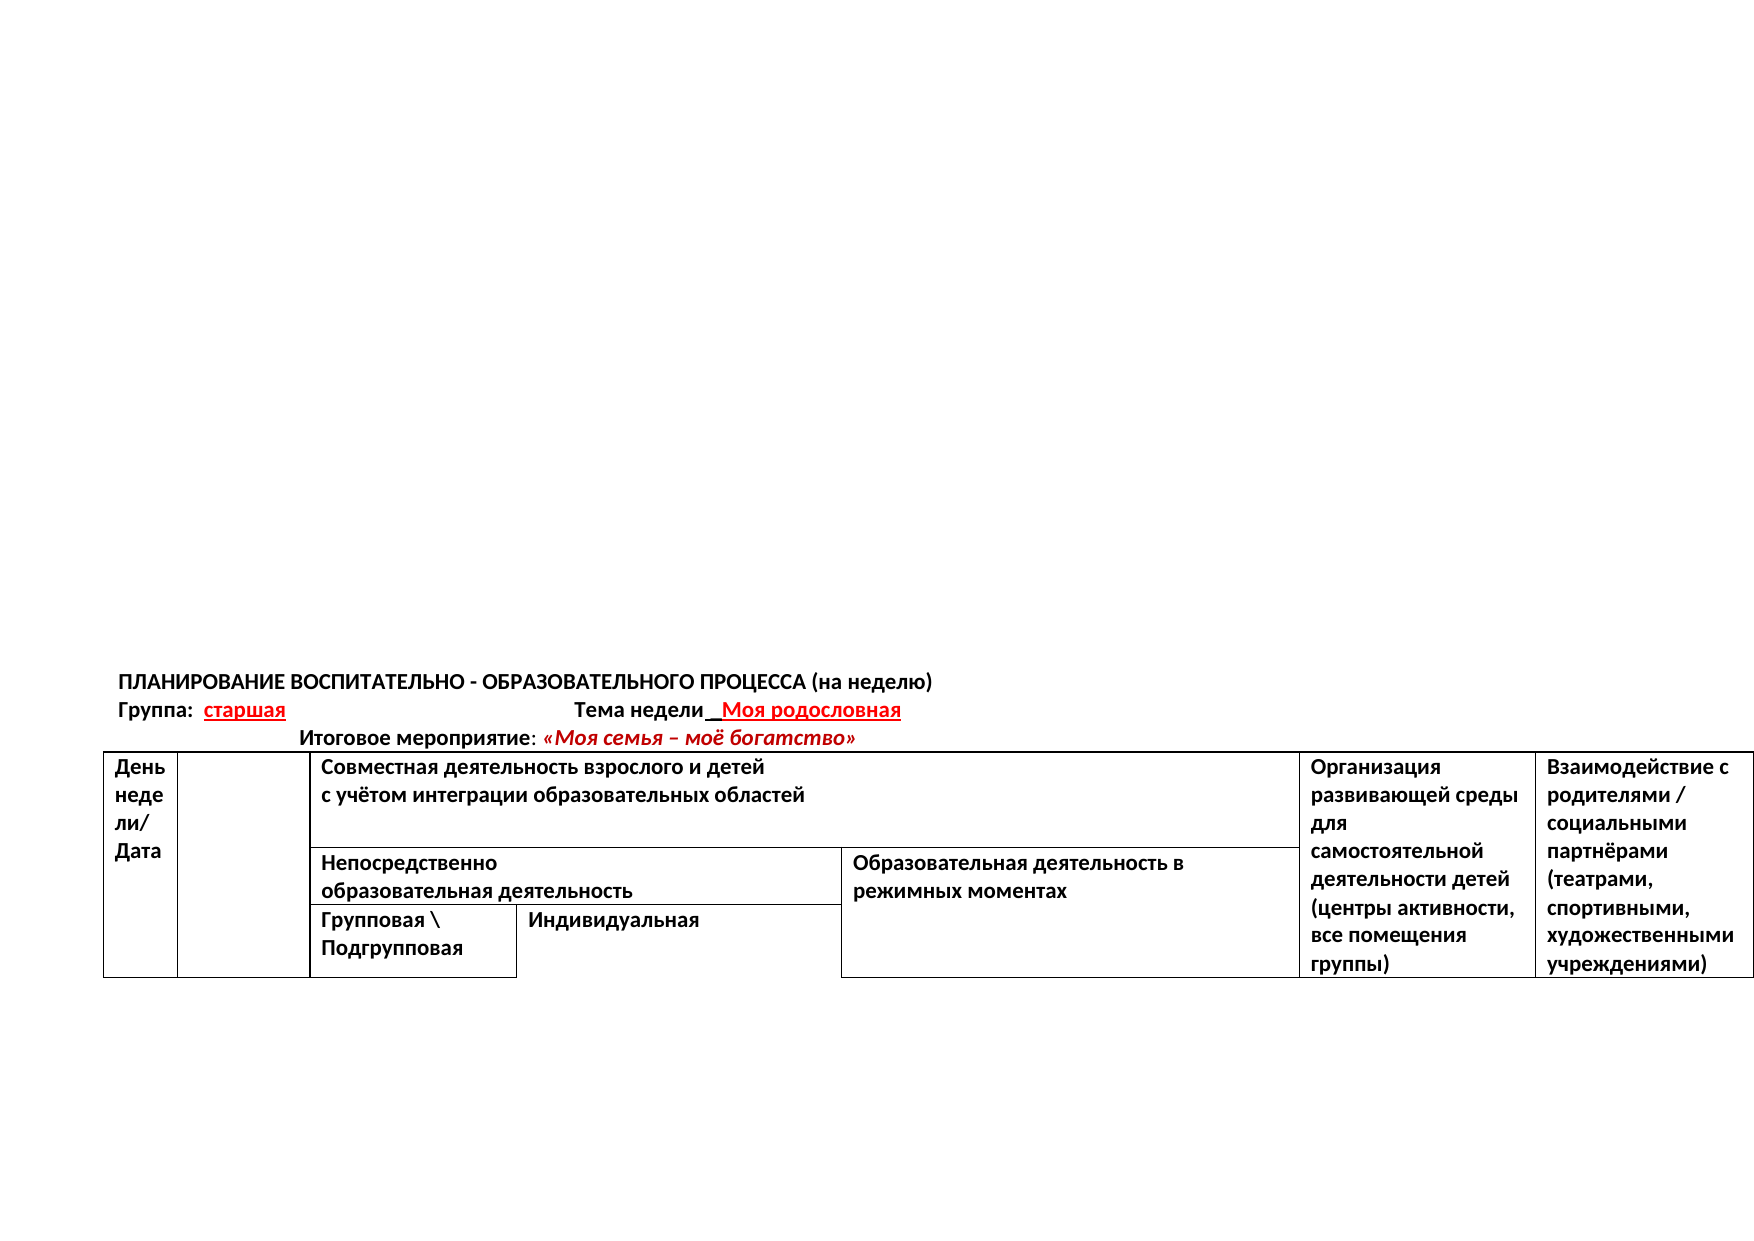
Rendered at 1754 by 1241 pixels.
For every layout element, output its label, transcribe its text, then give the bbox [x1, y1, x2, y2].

table_cell Индивидуальная [517, 905, 841, 977]
table_header Совместная деятельность взрослого и детей с учётом интеграции образовательных областей [311, 753, 1299, 847]
table_header Организация развивающей среды для самостоятельной деятельности детей (центры активности, все помещения группы) [1300, 753, 1535, 977]
table_header Взаимодействие с родителями / социальными партнёрами (театрами, спортивными, художественными учреждениями) [1536, 753, 1753, 977]
table_header [178, 753, 309, 977]
table_cell Групповая \ Подгрупповая [311, 905, 516, 977]
table_header День недели/ Дата [104, 753, 177, 977]
text Итоговое мероприятие: «Моя семья – моё богатство» [118, 723, 1636, 751]
table_cell Непосредственно образовательная деятельность [311, 848, 841, 904]
table_cell Образовательная деятельность в режимных моментах [842, 848, 1299, 977]
text Группа: старшая Тема недели _Моя родословная [118, 695, 1636, 723]
text ПЛАНИРОВАНИЕ ВОСПИТАТЕЛЬНО - ОБРАЗОВАТЕЛЬНОГО ПРОЦЕССА (на неделю) [118, 667, 1636, 695]
